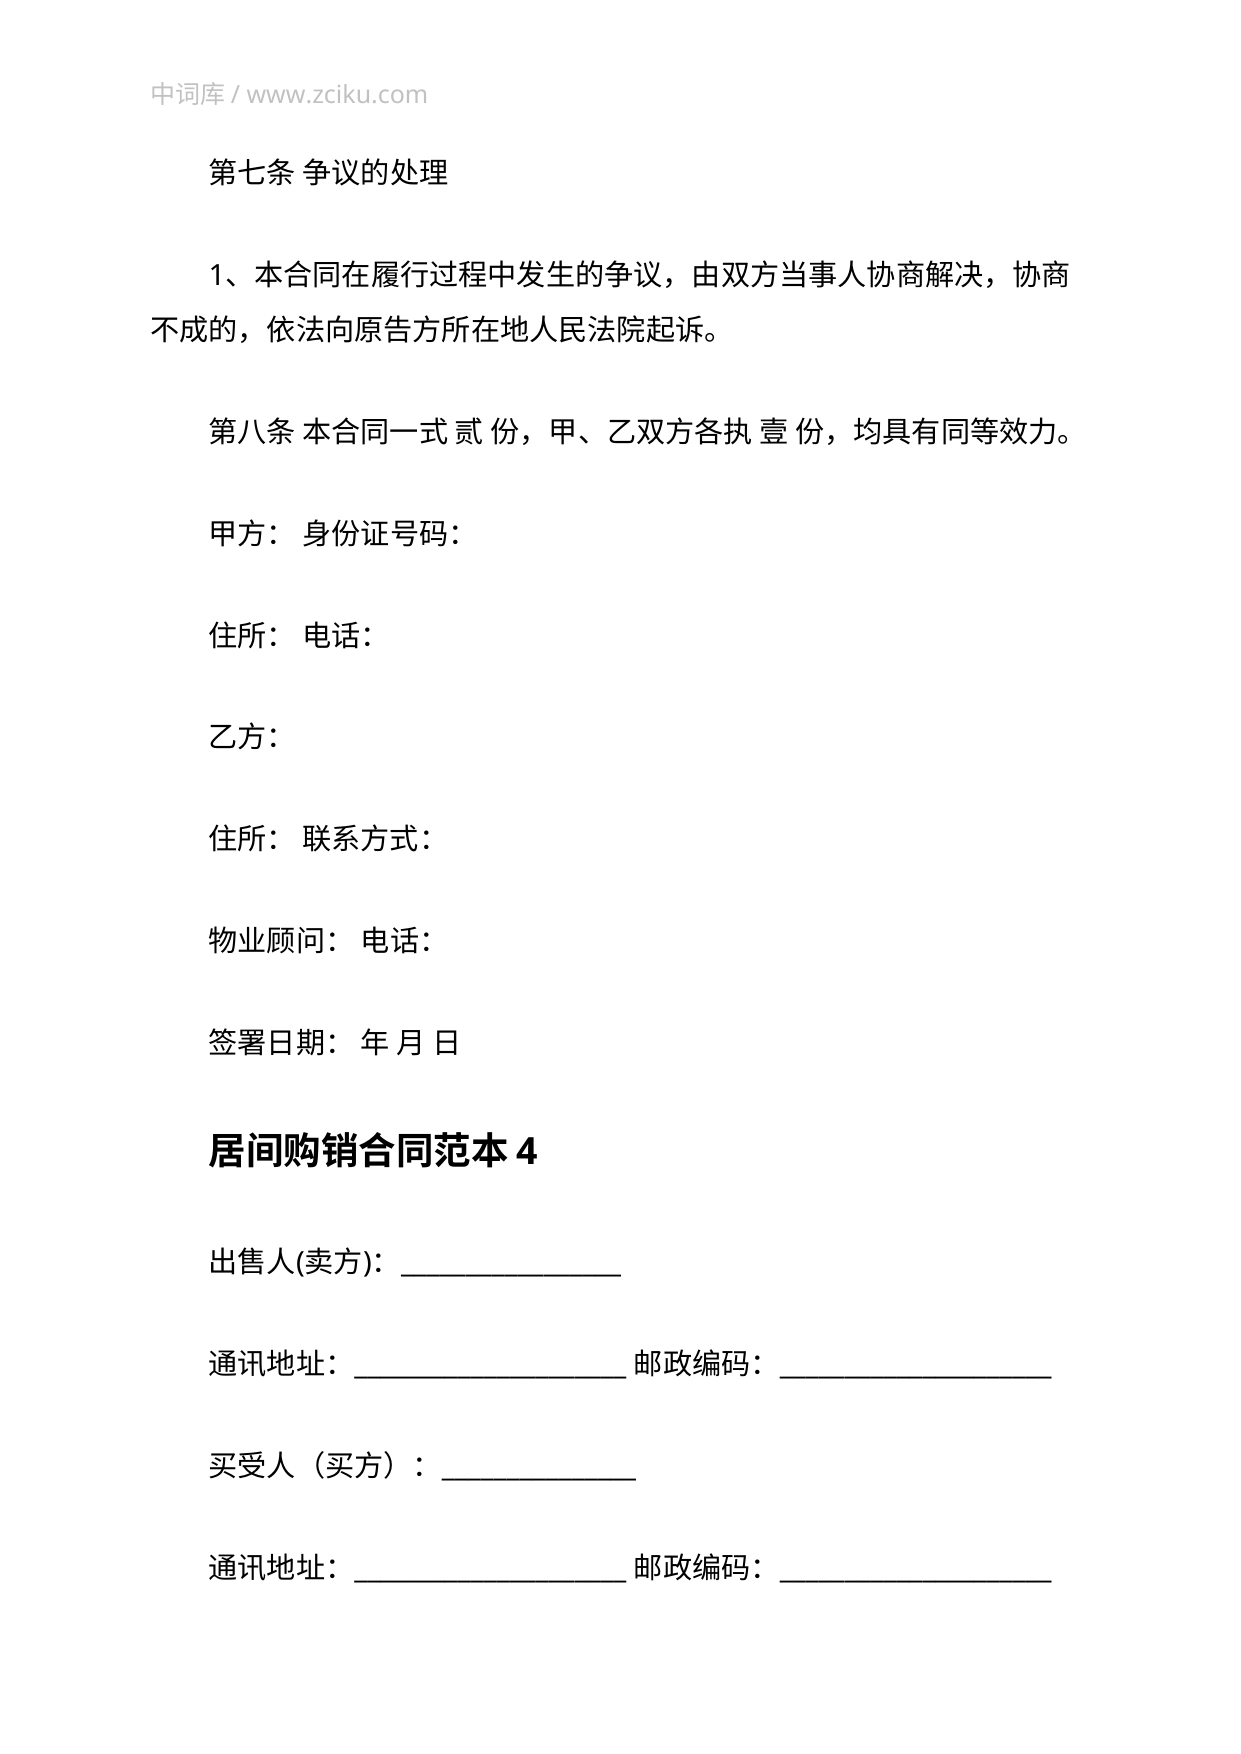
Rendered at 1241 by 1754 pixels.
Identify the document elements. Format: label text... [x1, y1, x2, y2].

text 买受人（买方）：_______________ [150, 1442, 1090, 1485]
text 1、本合同在履行过程中发生的争议，由双方当事人协商解决，协商不成的，依法向原告方所在地人民法院起诉。 [150, 252, 1090, 349]
text 甲方： 身份证号码： [150, 510, 1090, 553]
text 住所： 联系方式： [150, 816, 1090, 858]
text 第八条 本合同一式 贰 份，甲、乙双方各执 壹 份，均具有同等效力。 [150, 408, 1090, 451]
text 住所： 电话： [150, 612, 1090, 654]
text 居间购销合同范本4 [150, 1121, 1090, 1175]
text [150, 1544, 1090, 1587]
text 乙方： [150, 714, 1090, 756]
text 签署日期： 年 月 日 [150, 1019, 1090, 1061]
text 第七条 争议的处理 [150, 150, 1090, 192]
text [150, 1341, 1090, 1383]
text 物业顾问： 电话： [150, 917, 1090, 960]
text 出售人(卖方)：_________________ [150, 1238, 1090, 1281]
